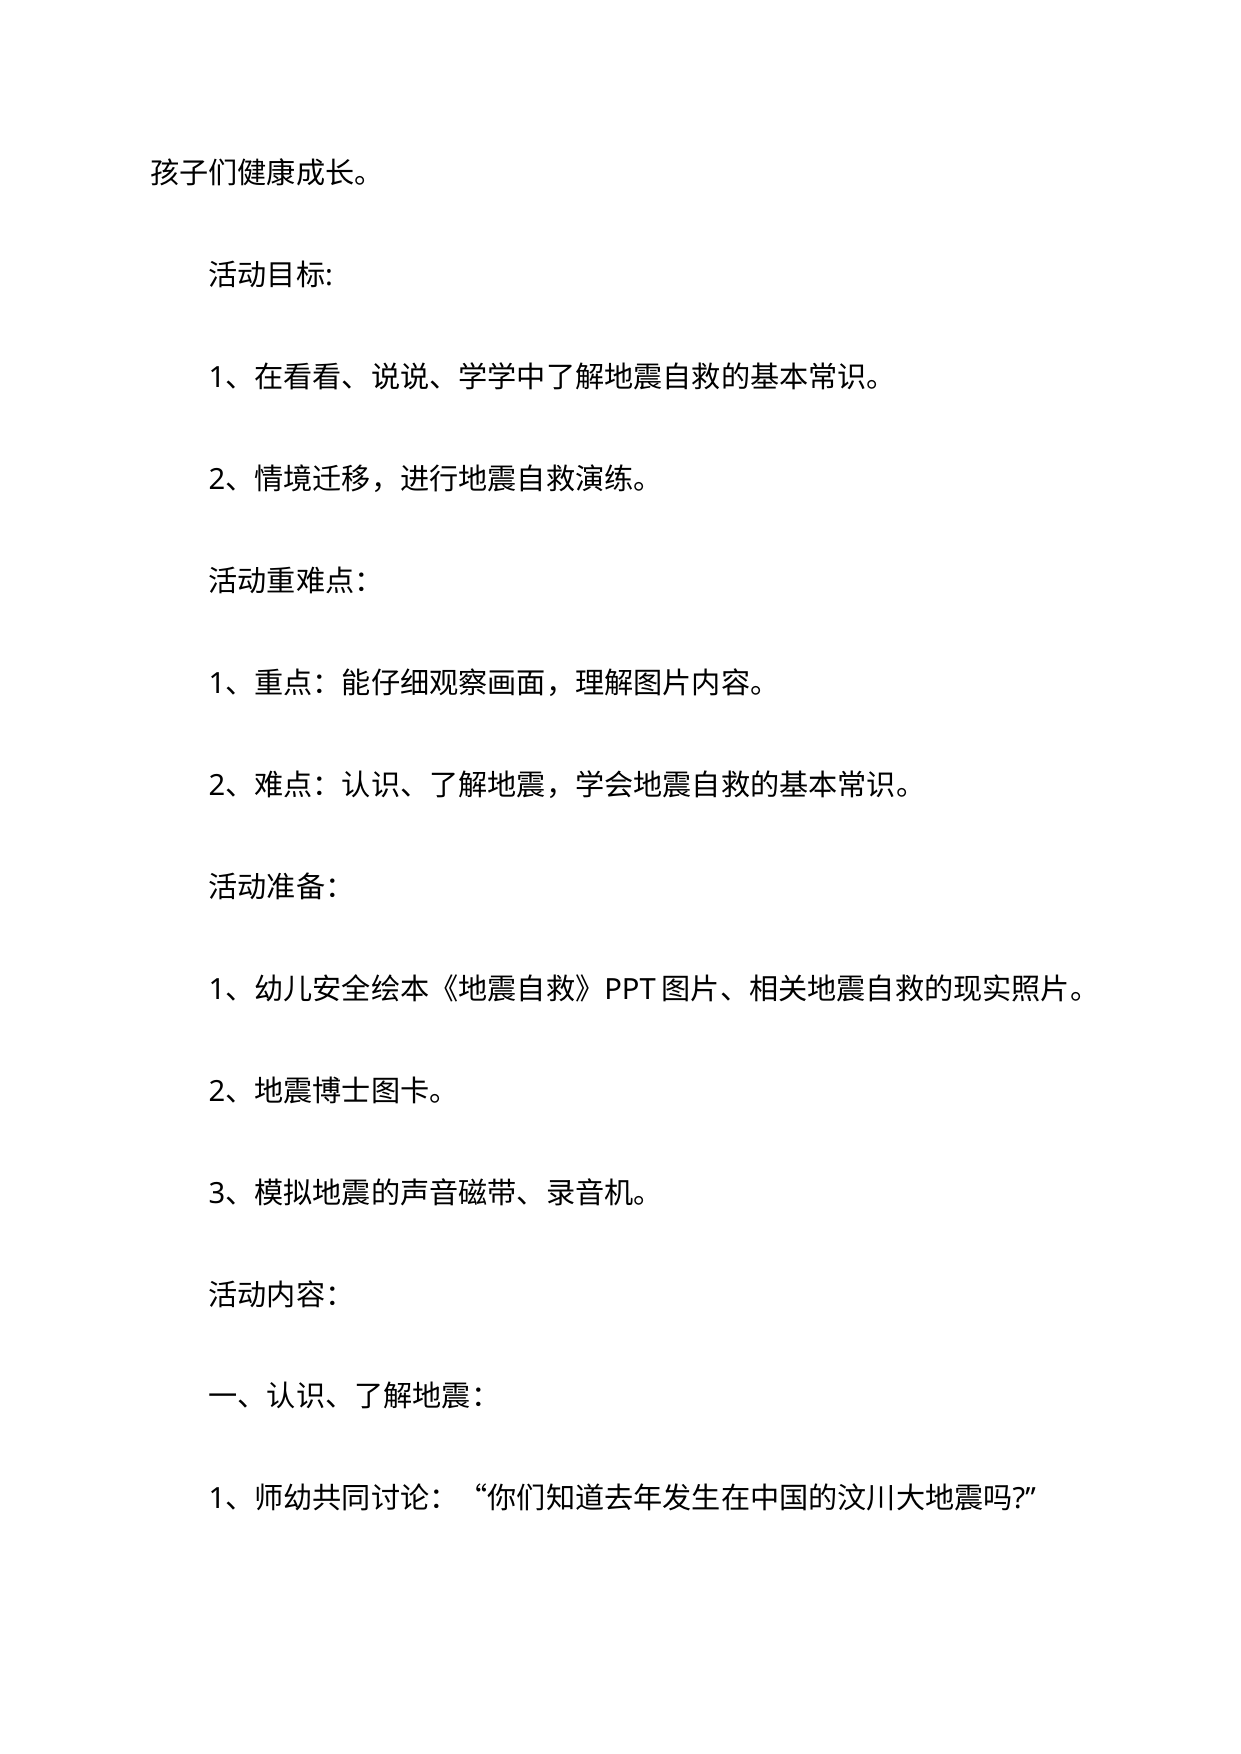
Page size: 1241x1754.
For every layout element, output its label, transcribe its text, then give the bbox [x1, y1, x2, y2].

text 2、难点：认识、了解地震，学会地震自救的基本常识。 [150, 761, 1090, 804]
text 1、师幼共同讨论：“你们知道去年发生在中国的汶川大地震吗?” [150, 1475, 1090, 1517]
text 3、模拟地震的声音磁带、录音机。 [150, 1169, 1090, 1212]
text 2、地震博士图卡。 [150, 1067, 1090, 1109]
text 一、认识、了解地震： [150, 1373, 1090, 1415]
text 1、重点：能仔细观察画面，理解图片内容。 [150, 659, 1090, 702]
text 活动内容： [150, 1271, 1090, 1313]
text 活动重难点： [150, 558, 1090, 600]
text 1、在看看、说说、学学中了解地震自救的基本常识。 [150, 354, 1090, 396]
text 活动准备： [150, 863, 1090, 906]
text 2、情境迁移，进行地震自救演练。 [150, 456, 1090, 498]
text 活动目标: [150, 252, 1090, 294]
text 1、幼儿安全绘本《地震自救》PPT图片、相关地震自救的现实照片。 [150, 965, 1090, 1008]
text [150, 150, 1090, 192]
